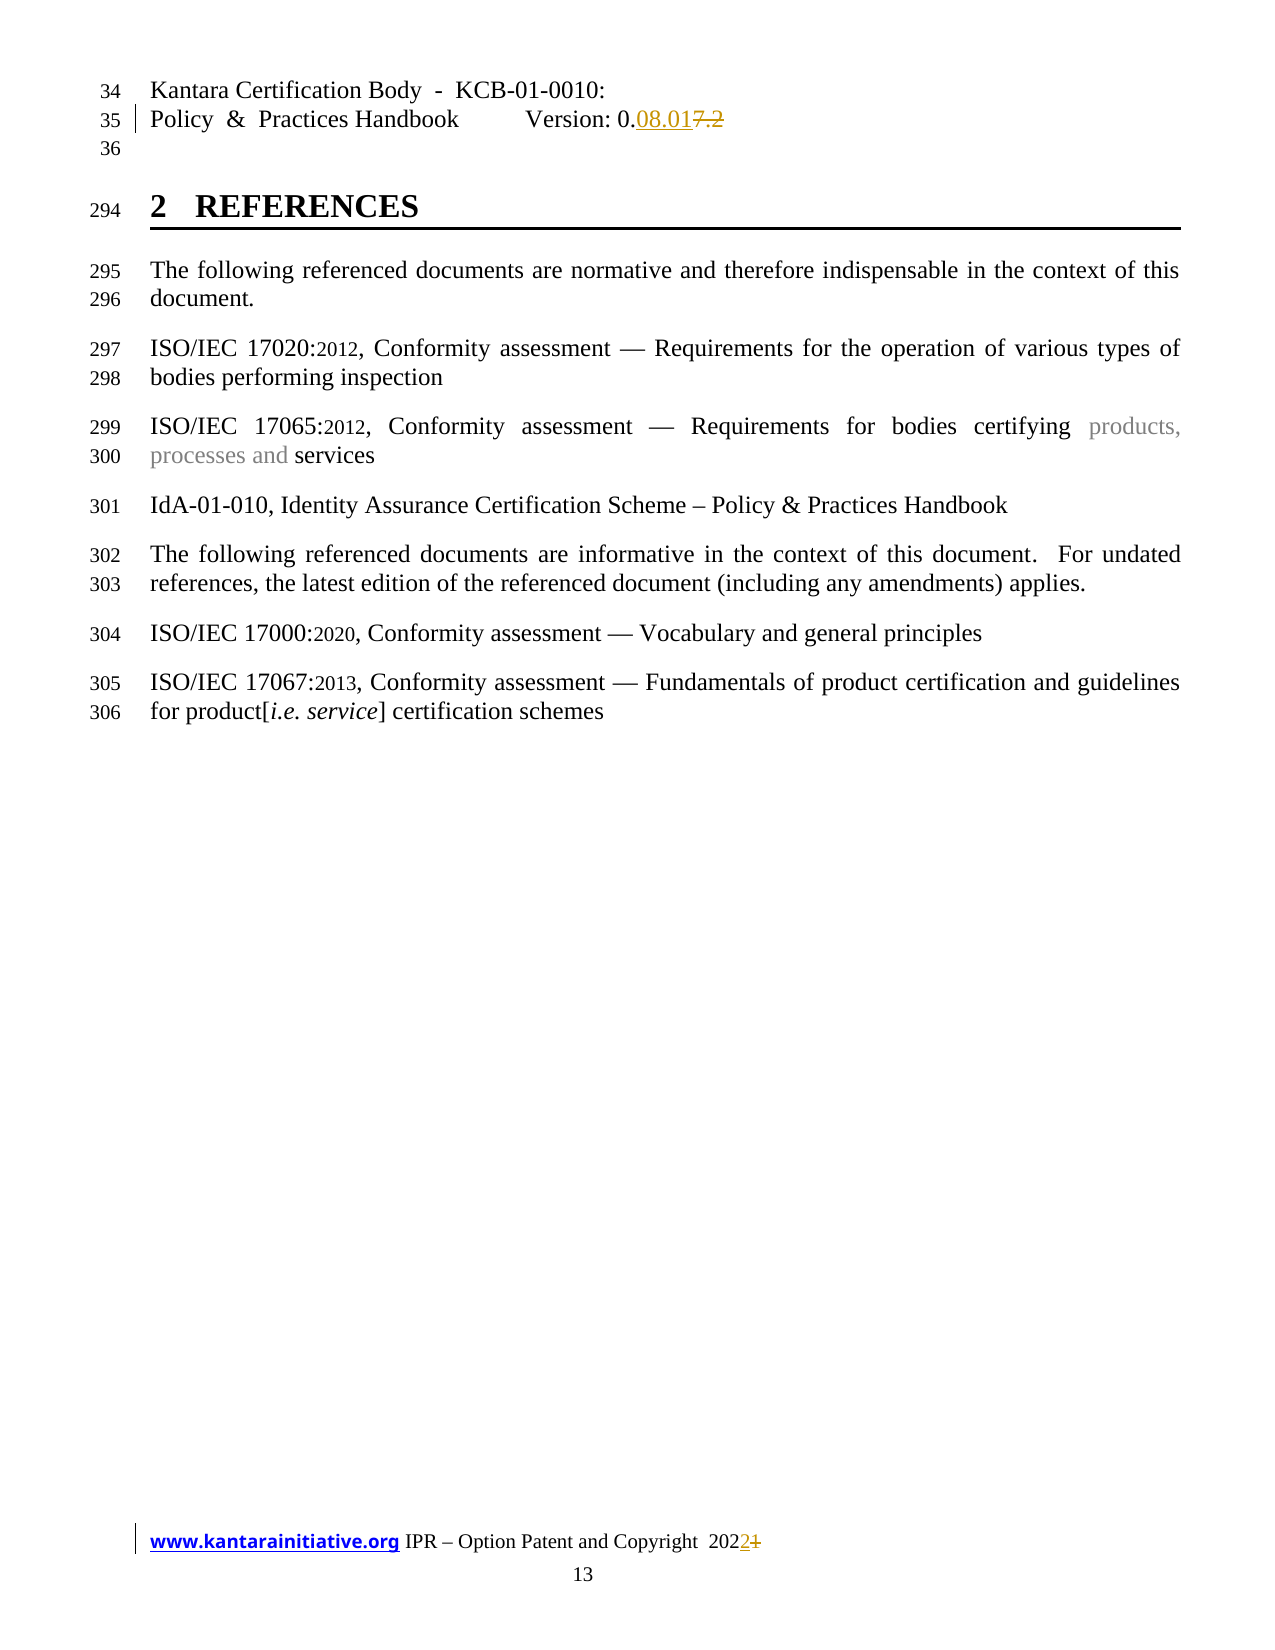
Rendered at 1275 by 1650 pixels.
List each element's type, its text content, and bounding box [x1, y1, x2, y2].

text The following referenced documents are informative in the context of this document. For undated references, the latest edition of the referenced document (including any amendments) applies. [150, 539, 1181, 597]
text ISO/IEC 17065:2012, Conformity assessment — Requirements for bodies certifying products, processes and services [150, 411, 1181, 469]
text ISO/IEC 17020:2012, Conformity assessment — Requirements for the operation of various types of bodies performing inspection [150, 333, 1181, 391]
text ISO/IEC 17000:2020, Conformity assessment — Vocabulary and general principles [150, 618, 1181, 646]
text The following referenced documents are normative and therefore indispensable in the context of this document. [150, 255, 1181, 312]
text ISO/IEC 17067:2013, Conformity assessment — Fundamentals of product certification and guidelines for product[i.e. service] certification schemes [150, 667, 1181, 725]
subtitle REFERENCES [150, 186, 1181, 227]
text IdA-01-010, Identity Assurance Certification Scheme – Policy & Practices Handbook [150, 490, 1181, 518]
